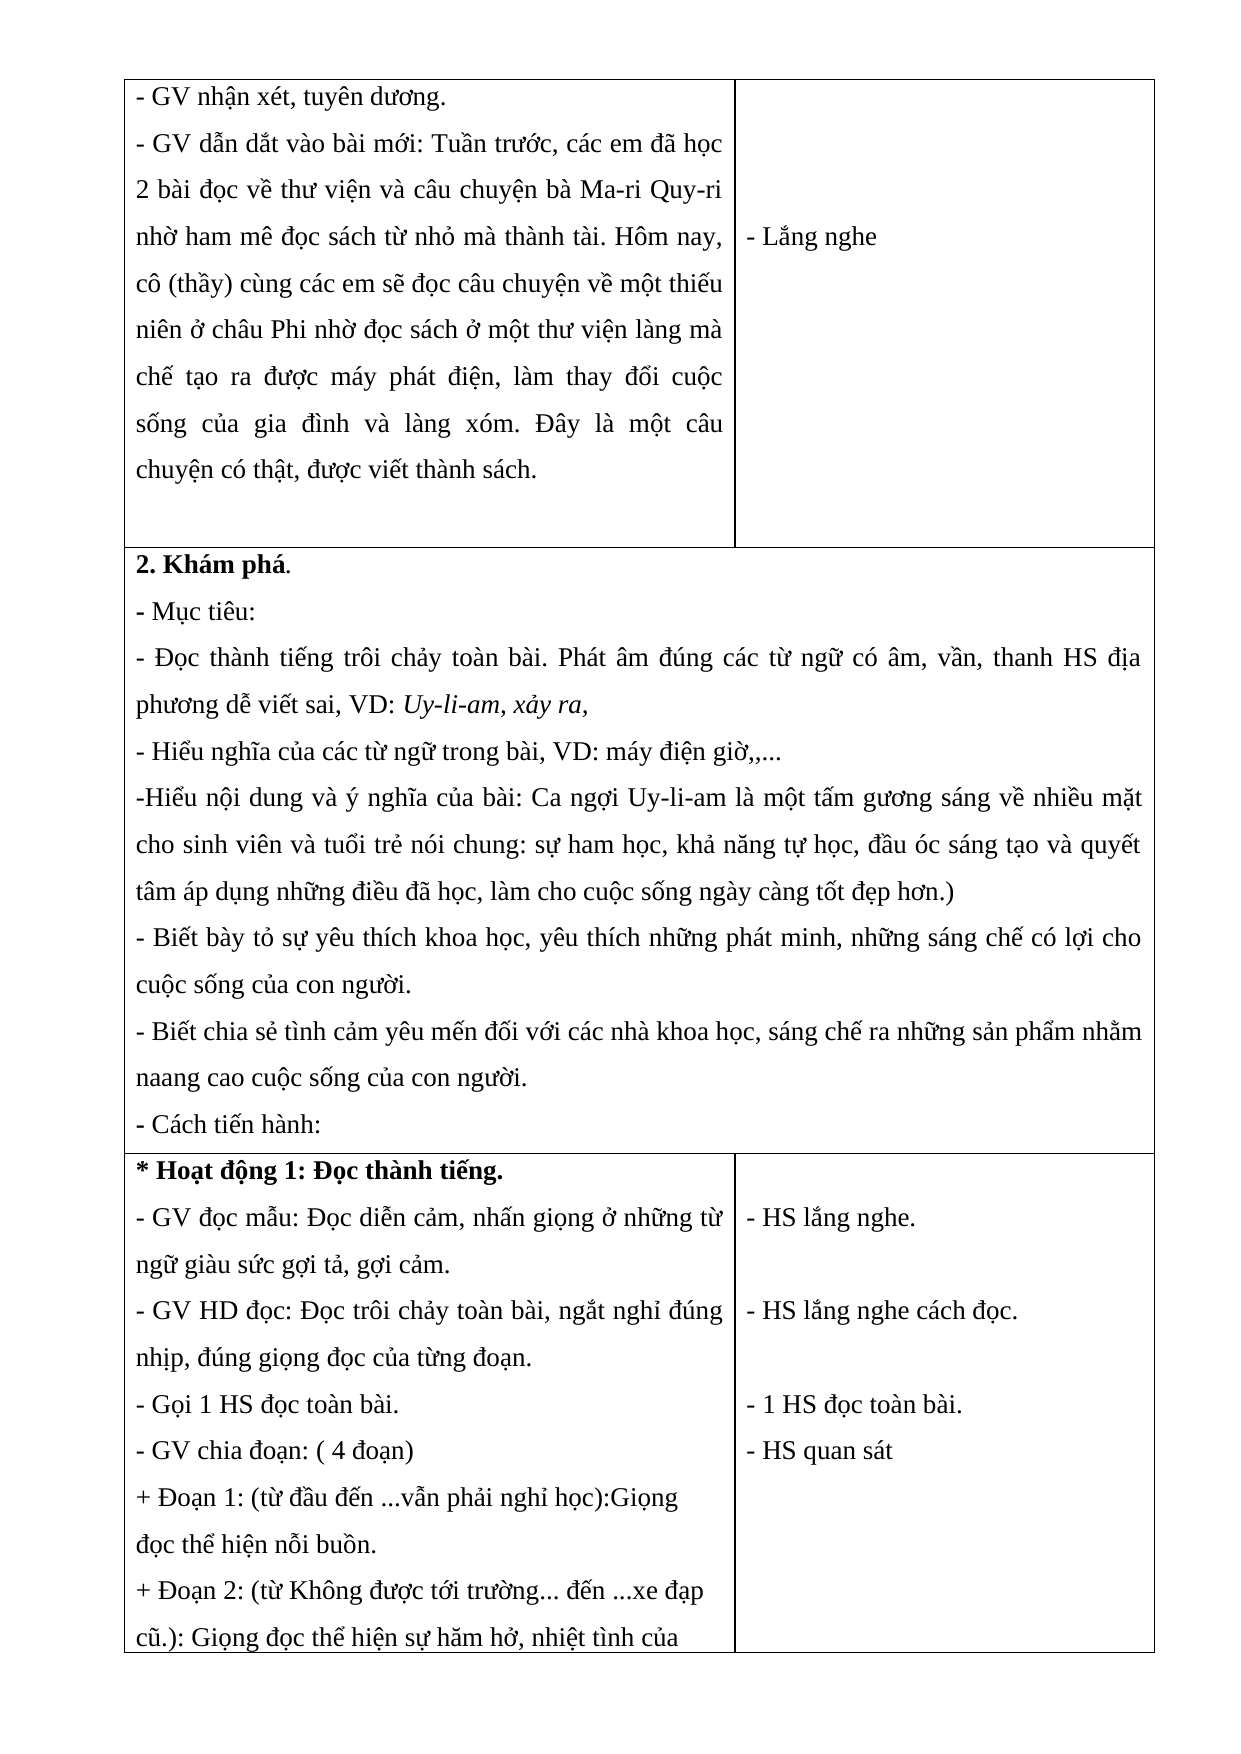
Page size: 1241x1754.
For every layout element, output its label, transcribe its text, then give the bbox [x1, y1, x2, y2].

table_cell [125, 80, 734, 547]
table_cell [125, 1154, 734, 1652]
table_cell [736, 80, 1154, 547]
table_cell 2. Khám phá. - Mục tiêu: - Đọc thành tiếng trôi chảy toàn bài. Phát âm đúng các từ ngữ có âm, vần, thanh HS địa phương dễ viết sai, VD: Uy-li-am, xảy ra, - Hiểu nghĩa của các từ ngữ trong bài, VD: máy điện giờ,,... -Hiểu nội dung và ý nghĩa của bài: Ca ngợi Uy-li-am là một tấm gương sáng về nhiều mặt cho sinh viên và tuổi trẻ nói chung: sự ham học, khả năng tự học, đầu óc sáng tạo và quyết tâm áp dụng những điều đã học, làm cho cuộc sống ngày càng tốt đẹp hơn.) - Biết bày tỏ sự yêu thích khoa học, yêu thích những phát minh, những sáng chế có lợi cho cuộc sống của con người. - Biết chia sẻ tình cảm yêu mến đối với các nhà khoa học, sáng chế ra những sản phẩm nhằm naang cao cuộc sống của con người. - Cách tiến hành: [125, 548, 1154, 1153]
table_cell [736, 1154, 1154, 1652]
